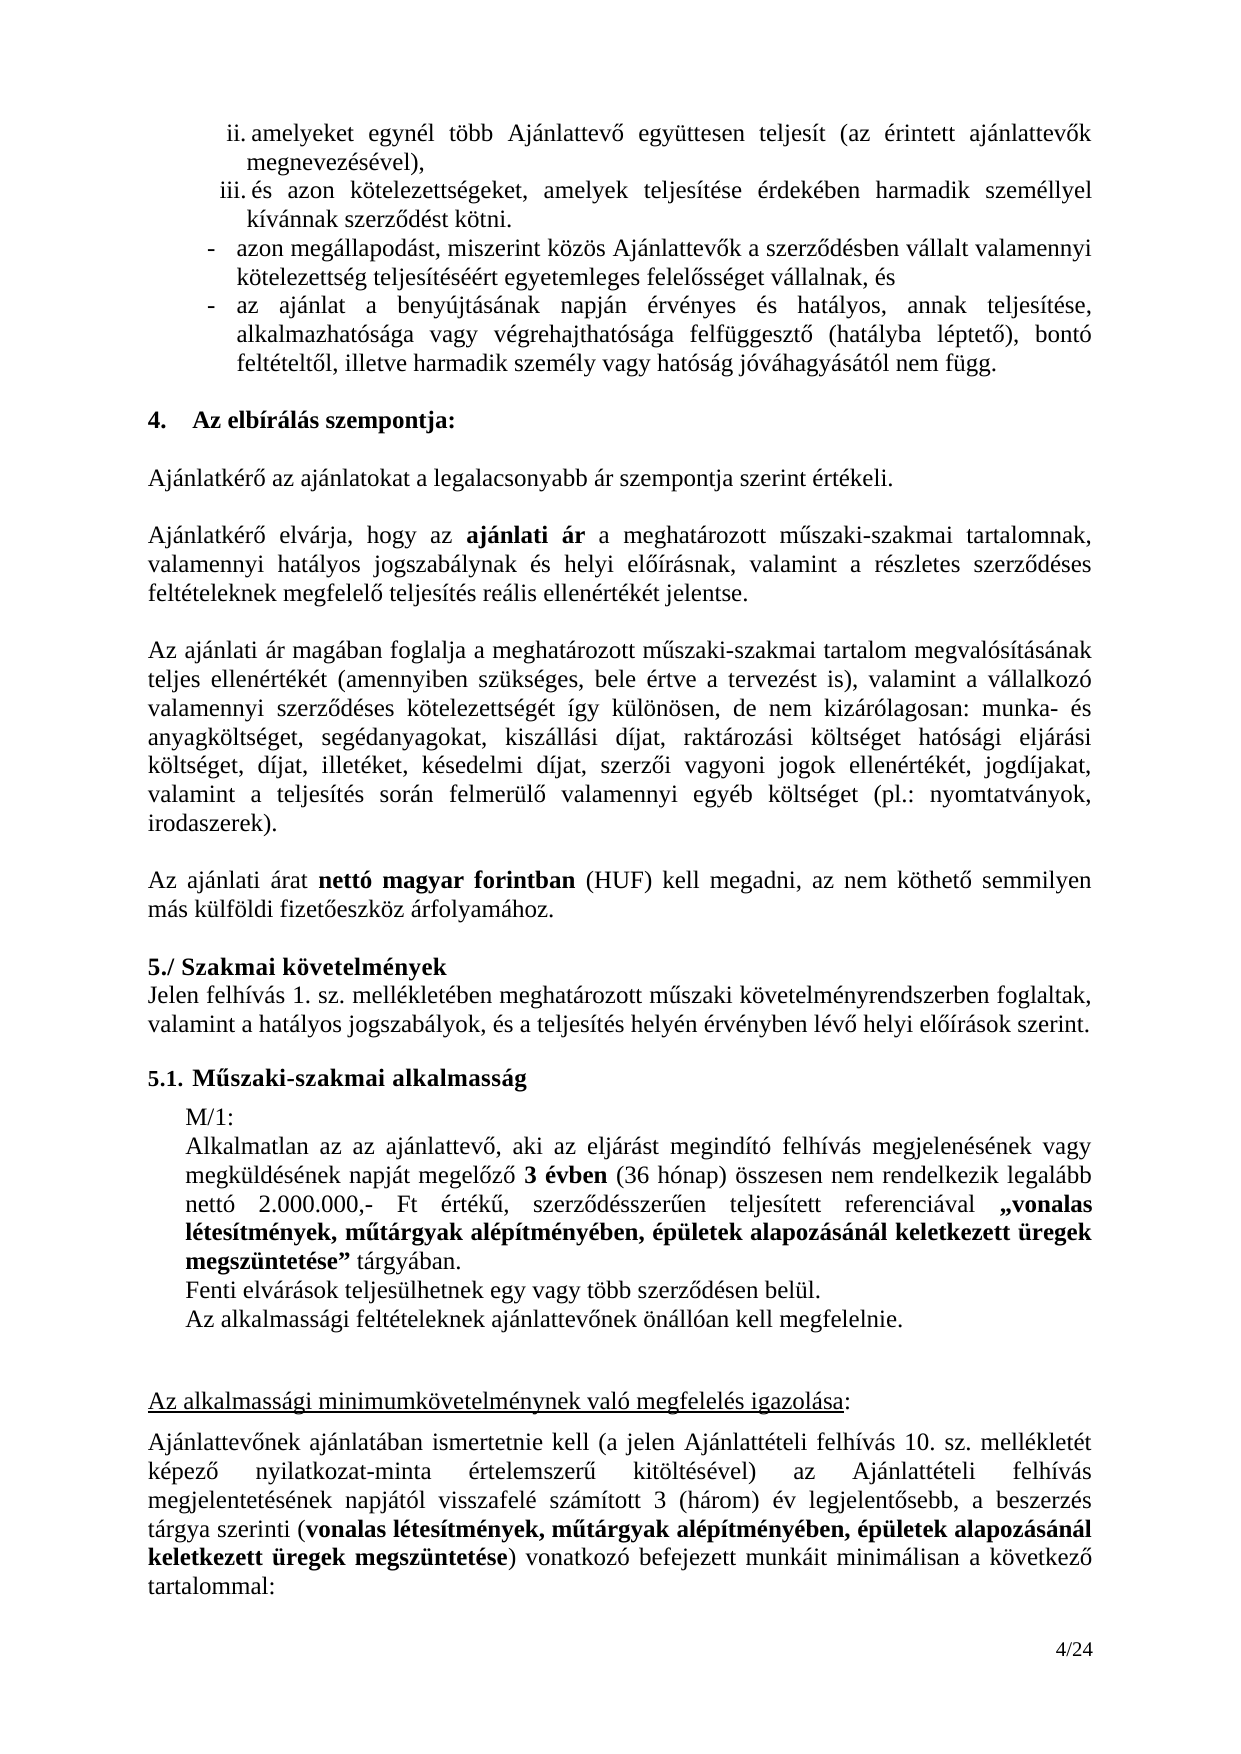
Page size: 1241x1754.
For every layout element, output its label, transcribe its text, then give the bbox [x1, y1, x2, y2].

text Jelen felhívás 1. sz. mellékletében meghatározott műszaki követelményrendszerben foglaltak, valamint a hatályos jogszabályok, és a teljesítés helyén érvényben lévő helyi előírások szerint. [148, 981, 1092, 1038]
subtitle Műszaki-szakmai alkalmasság [148, 1063, 1092, 1092]
text Az ajánlati árat nettó magyar forintban (HUF) kell megadni, az nem köthető semmilyen más külföldi fizetőeszköz árfolyamához. [148, 866, 1092, 923]
text M/1: [185, 1102, 1092, 1131]
text Az alkalmassági minimumkövetelménynek való megfelelés igazolása: [148, 1386, 1092, 1415]
list az ajánlat a benyújtásának napján érvényes és hatályos, annak teljesítése, alkalmazhatósága vagy végrehajthatósága felfüggesztő (hatályba léptető), bontó feltételtől, illetve harmadik személy vagy hatóság jóváhagyásától nem függ. [207, 291, 1092, 377]
text 4. Az elbírálás szempontja: [148, 406, 1092, 434]
text Az alkalmassági feltételeknek ajánlattevőnek önállóan kell megfelelnie. [185, 1304, 1092, 1332]
text Alkalmatlan az az ajánlattevő, aki az eljárást megindító felhívás megjelenésének vagy megküldésének napját megelőző 3 évben (36 hónap) összesen nem rendelkezik legalább nettó 2.000.000,- Ft értékű, szerződésszerűen teljesített referenciával „vonalas létesítmények, műtárgyak alépítményében, épületek alapozásánál keletkezett üregek megszüntetése” tárgyában. [185, 1131, 1092, 1275]
text Ajánlatkérő elvárja, hogy az ajánlati ár a meghatározott műszaki-szakmai tartalomnak, valamennyi hatályos jogszabálynak és helyi előírásnak, valamint a részletes szerződéses feltételeknek megfelelő teljesítés reális ellenértékét jelentse. [148, 521, 1092, 607]
list azon megállapodást, miszerint közös Ajánlattevők a szerződésben vállalt valamennyi kötelezettség teljesítéséért egyetemleges felelősséget vállalnak, és [207, 233, 1092, 291]
text Ajánlattevőnek ajánlatában ismertetnie kell (a jelen Ajánlattételi felhívás 10. sz. mellékletét képező nyilatkozat-minta értelemszerű kitöltésével) az Ajánlattételi felhívás megjelentetésének napjától visszafelé számított 3 (három) év legjelentősebb, a beszerzés tárgya szerinti (vonalas létesítmények, műtárgyak alépítményében, épületek alapozásánál keletkezett üregek megszüntetése) vonatkozó befejezett munkáit minimálisan a következő tartalommal: [148, 1427, 1092, 1600]
text Ajánlatkérő az ajánlatokat a legalacsonyabb ár szempontja szerint értékeli. [148, 463, 1092, 492]
text Fenti elvárások teljesülhetnek egy vagy több szerződésen belül. [185, 1275, 1092, 1304]
text Az ajánlati ár magában foglalja a meghatározott műszaki-szakmai tartalom megvalósításának teljes ellenértékét (amennyiben szükséges, bele értve a tervezést is), valamint a vállalkozó valamennyi szerződéses kötelezettségét így különösen, de nem kizárólagosan: munka- és anyagköltséget, segédanyagokat, kiszállási díjat, raktározási költséget hatósági eljárási költséget, díjat, illetéket, késedelmi díjat, szerzői vagyoni jogok ellenértékét, jogdíjakat, valamint a teljesítés során felmerülő valamennyi egyéb költséget (pl.: nyomtatványok, irodaszerek). [148, 636, 1092, 837]
list és azon kötelezettségeket, amelyek teljesítése érdekében harmadik személlyel kívánnak szerződést kötni. [246, 176, 1092, 233]
subtitle 5./ Szakmai követelmények [148, 952, 1092, 981]
list amelyeket egynél több Ajánlattevő együttesen teljesít (az érintett ajánlattevők megnevezésével), [246, 118, 1092, 176]
